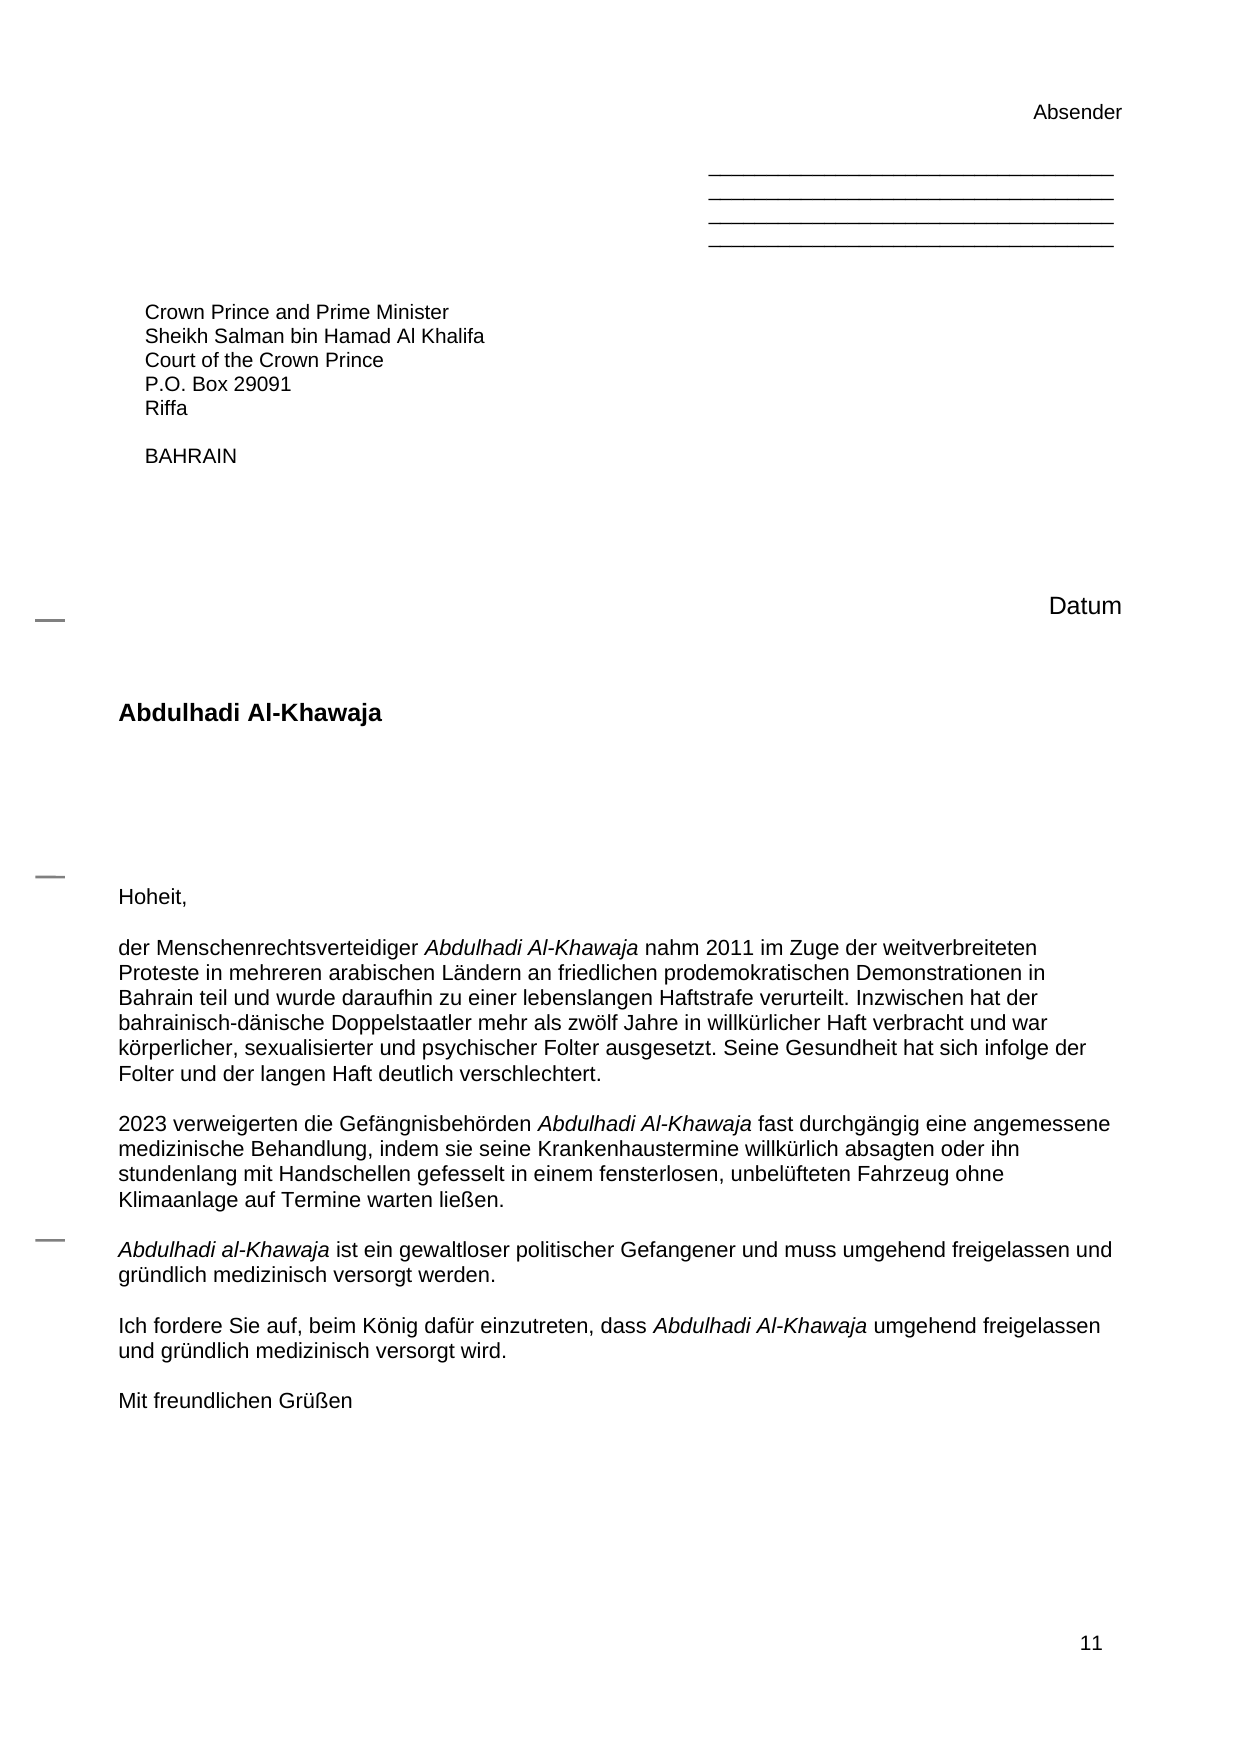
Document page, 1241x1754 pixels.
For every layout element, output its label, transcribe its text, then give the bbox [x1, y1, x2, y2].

text Mit freundlichen Grüßen [118, 1388, 1122, 1413]
text Datum [118, 591, 1122, 619]
text Hoheit, [118, 884, 1122, 909]
text Abdulhadi Al-Khawaja [118, 698, 1122, 727]
text 2023 verweigerten die Gefängnisbehörden Abdulhadi Al-Khawaja fast durchgängig eine angemessene medizinische Behandlung, indem sie seine Krankenhaustermine willkürlich absagten oder ihn stundenlang mit Handschellen gefesselt in einem fensterlosen, unbelüfteten Fahrzeug ohne Klimaanlage auf Termine warten ließen. [118, 1111, 1122, 1212]
text Abdulhadi al-Khawaja ist ein gewaltloser politischer Gefangener und muss umgehend freigelassen und gründlich medizinisch versorgt werden. [118, 1237, 1122, 1287]
text der Menschenrechtsverteidiger Abdulhadi Al-Khawaja nahm 2011 im Zuge der weitverbreiteten Proteste in mehreren arabischen Ländern an friedlichen prodemokratischen Demonstrationen in Bahrain teil und wurde daraufhin zu einer lebenslangen Haftstrafe verurteilt. Inzwischen hat der bahrainisch-dänische Doppelstaatler mehr als zwölf Jahre in willkürlicher Haft verbracht und war körperlicher, sexualisierter und psychischer Folter ausgesetzt. Seine Gesundheit hat sich infolge der Folter und der langen Haft deutlich verschlechtert. [118, 934, 1122, 1086]
text Ich fordere Sie auf, beim König dafür einzutreten, dass Abdulhadi Al-Khawaja umgehend freigelassen und gründlich medizinisch versorgt wird. [118, 1313, 1122, 1363]
